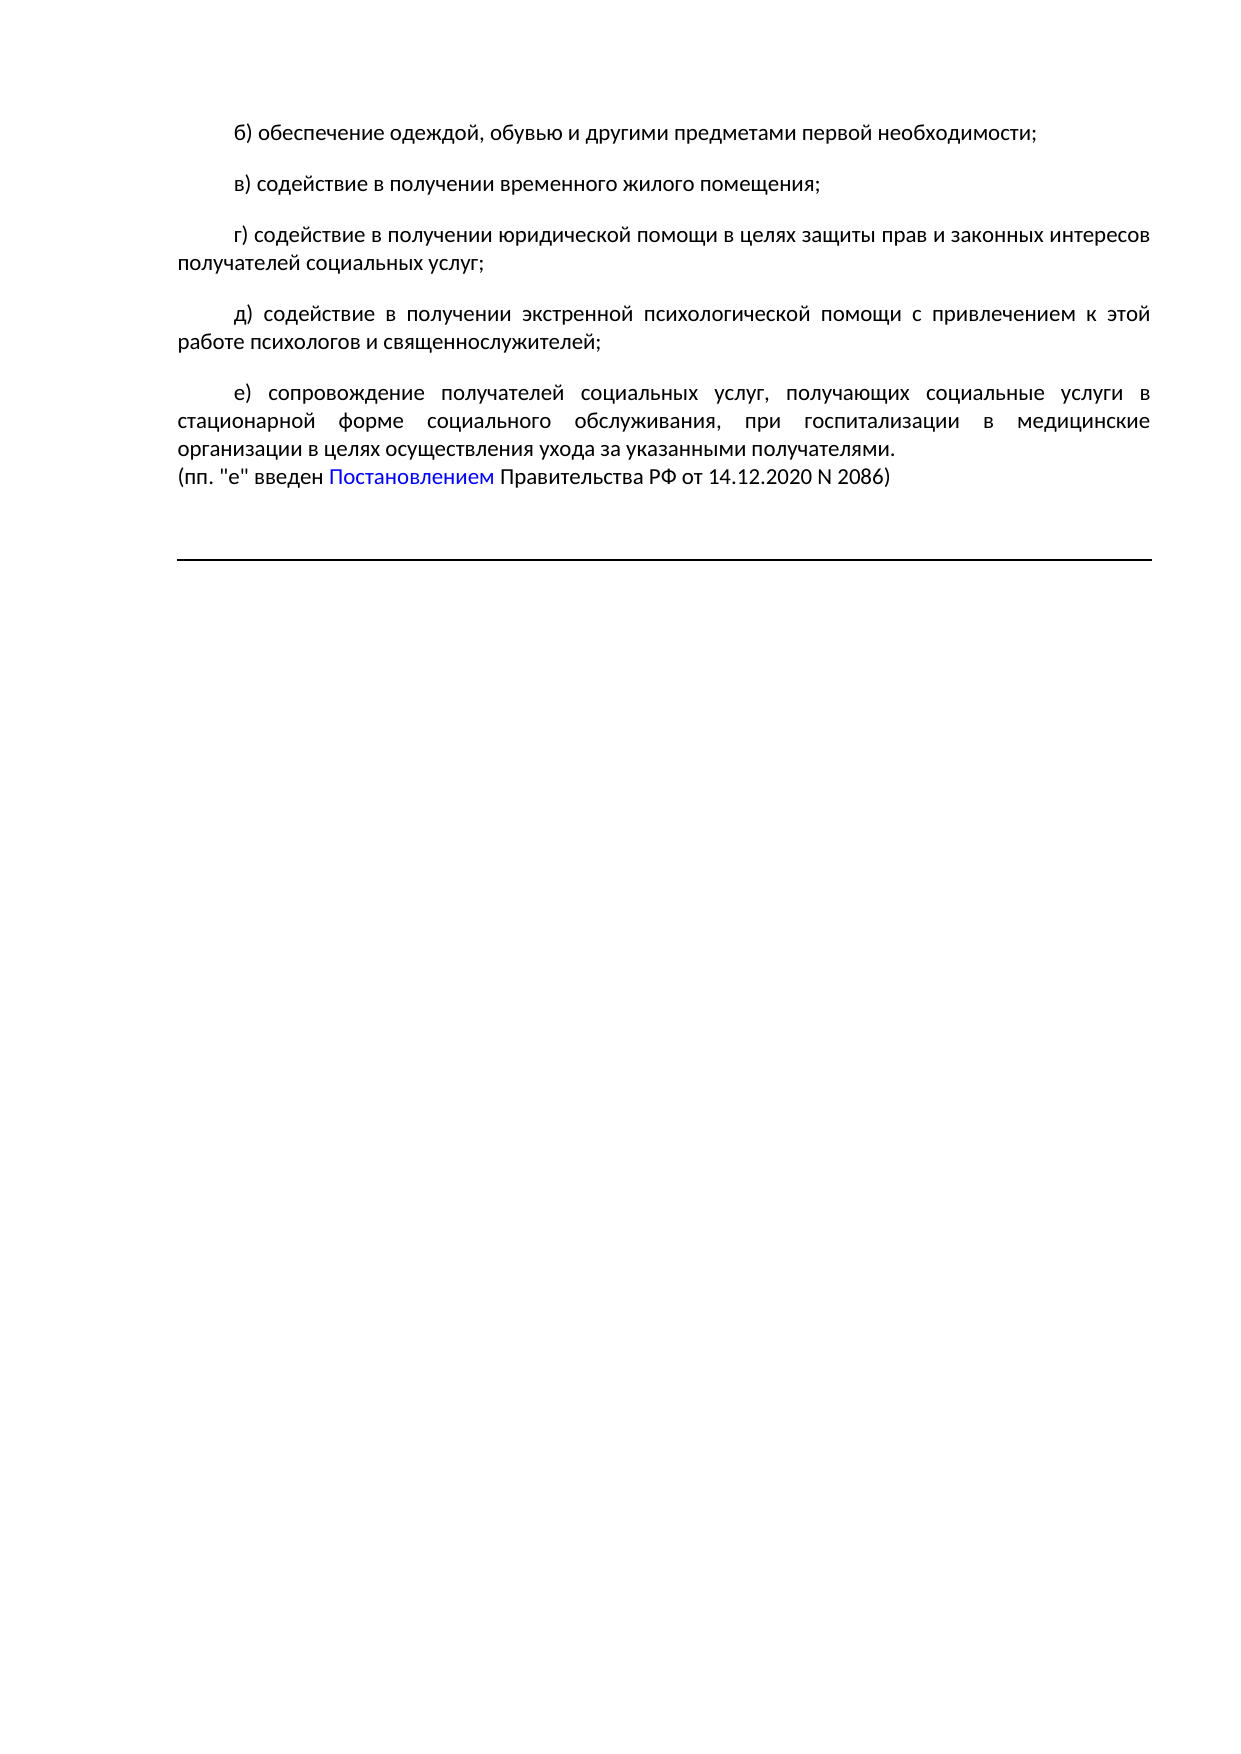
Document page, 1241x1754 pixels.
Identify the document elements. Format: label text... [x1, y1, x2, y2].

text б) обеспечение одеждой, обувью и другими предметами первой необходимости; [177, 118, 1152, 146]
text в) содействие в получении временного жилого помещения; [177, 169, 1152, 197]
text е) сопровождение получателей социальных услуг, получающих социальные услуги в стационарной форме социального обслуживания, при госпитализации в медицинские организации в целях осуществления ухода за указанными получателями. [177, 378, 1152, 462]
text д) содействие в получении экстренной психологической помощи с привлечением к этой работе психологов и священнослужителей; [177, 299, 1152, 355]
text г) содействие в получении юридической помощи в целях защиты прав и законных интересов получателей социальных услуг; [177, 220, 1152, 276]
text (пп. "е" введен Постановлением Правительства РФ от 14.12.2020 N 2086) [177, 462, 1152, 490]
